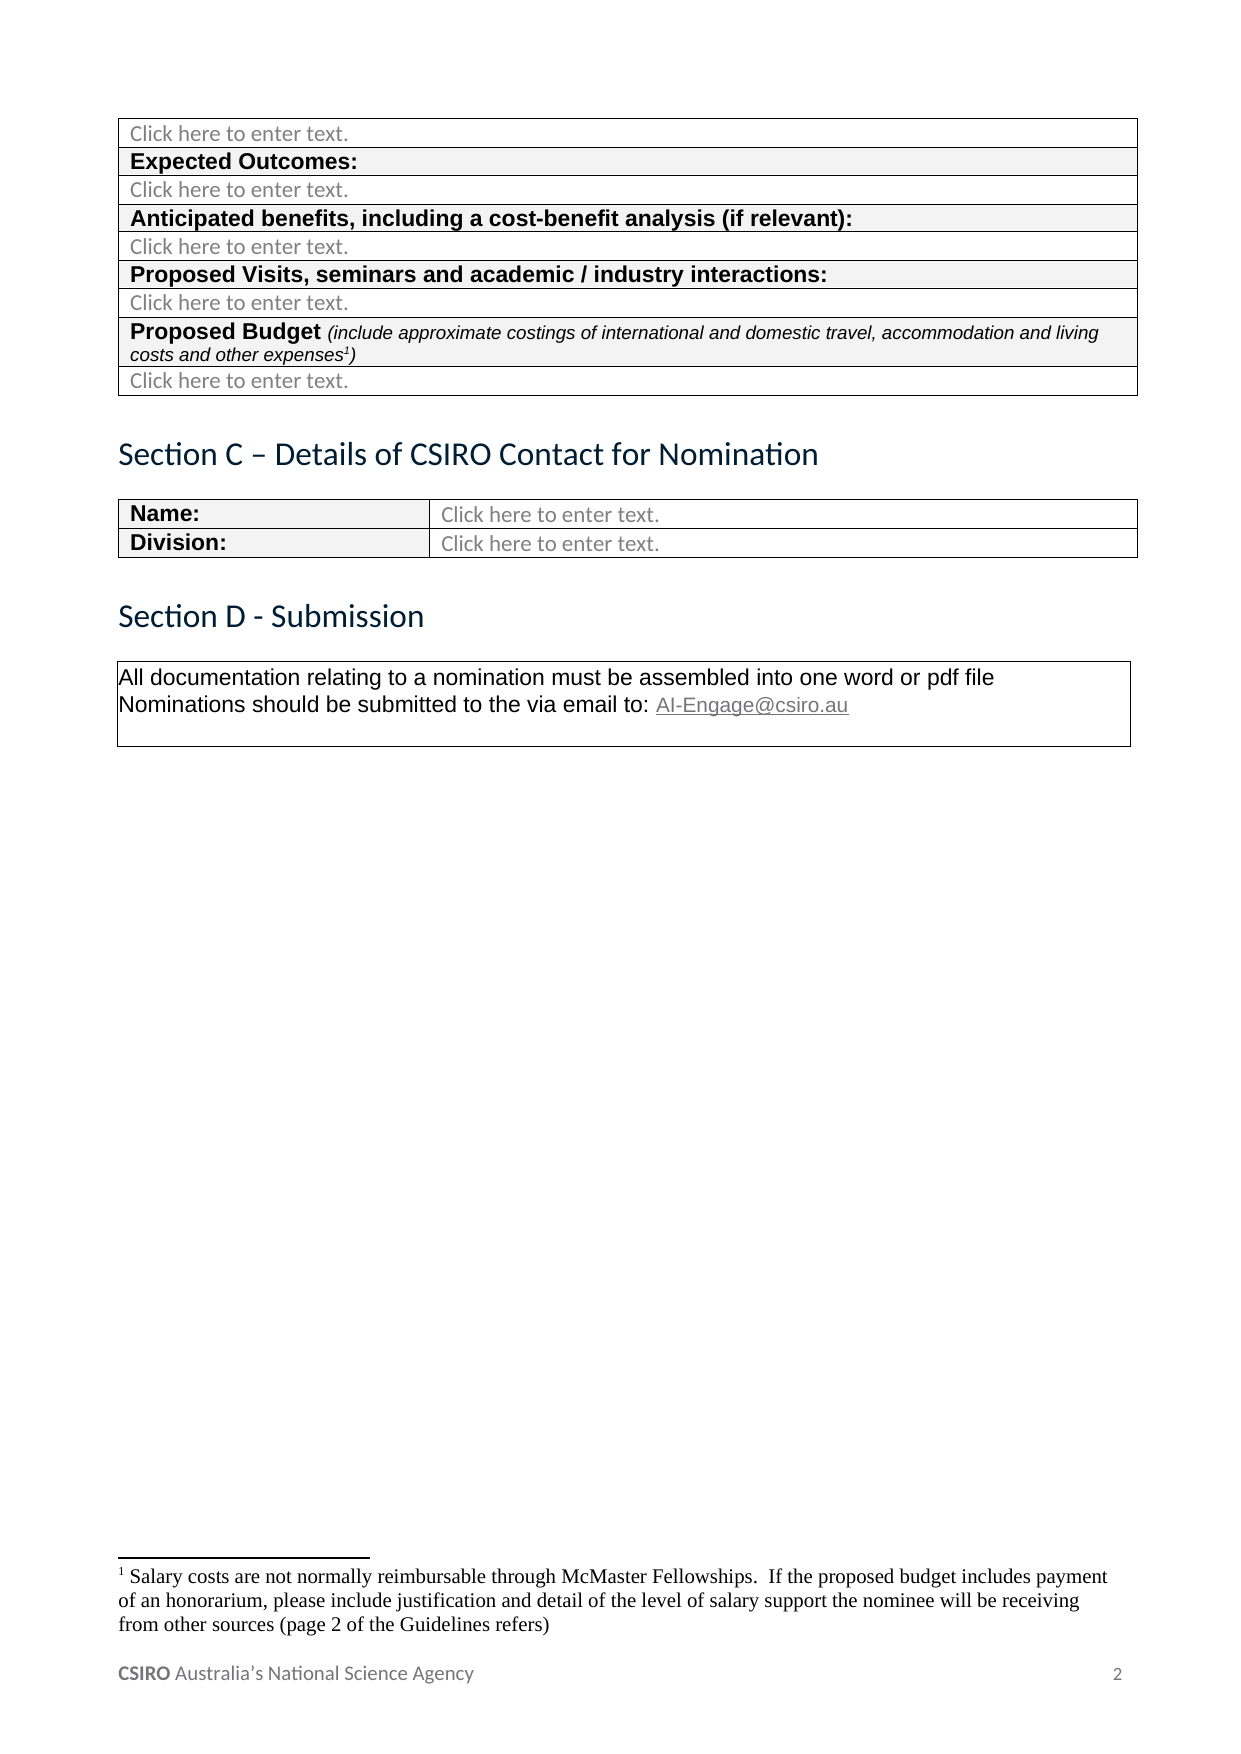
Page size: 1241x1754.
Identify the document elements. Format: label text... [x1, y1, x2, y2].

text Nominations should be submitted to the via email to: AI-Engage@csiro.au [118, 691, 1122, 717]
table_cell Anticipated benefits, including a cost-benefit analysis (if relevant): [119, 205, 1137, 231]
subtitle Section D - Submission [118, 596, 1122, 636]
table_header Name: [119, 500, 429, 528]
table_cell Division: [119, 529, 429, 557]
text All documentation relating to a nomination must be assembled into one word or pdf file [118, 662, 1130, 691]
table_cell Proposed Visits, seminars and academic / industry interactions: [119, 261, 1137, 287]
subtitle Section C – Details of CSIRO Contact for Nomination [118, 433, 1122, 474]
table_cell Proposed Budget (include approximate costings of international and domestic travel, accommodation and living costs and other expenses) [119, 318, 1137, 366]
table_cell Expected Outcomes: [119, 148, 1137, 174]
